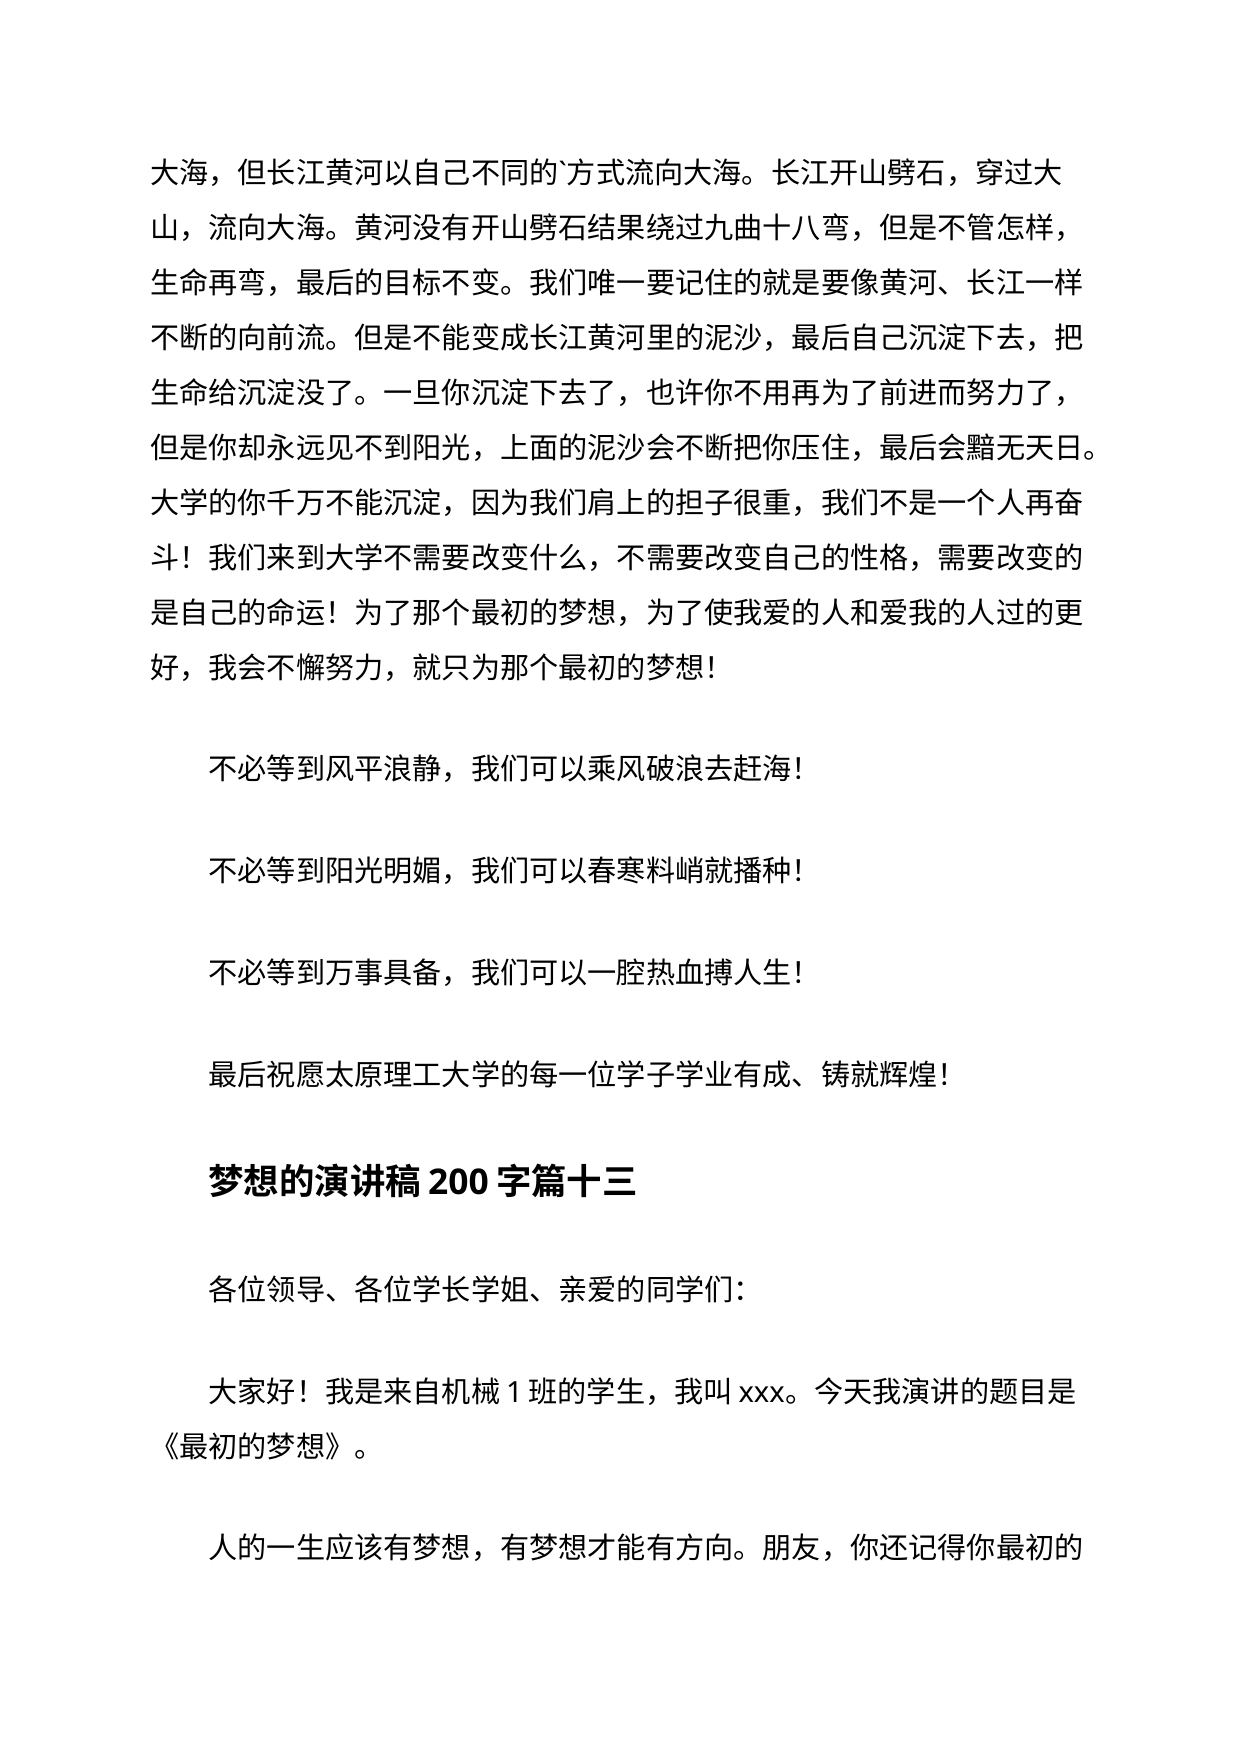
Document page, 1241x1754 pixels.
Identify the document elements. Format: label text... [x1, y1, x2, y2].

text 不必等到阳光明媚，我们可以春寒料峭就播种！ [150, 848, 1090, 890]
text 大家好！我是来自机械1班的学生，我叫xxx。今天我演讲的题目是《最初的梦想》。 [150, 1368, 1090, 1466]
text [150, 150, 1090, 686]
text 不必等到万事具备，我们可以一腔热血搏人生！ [150, 949, 1090, 992]
text 各位领导、各位学长学姐、亲爱的同学们： [150, 1267, 1090, 1309]
text 最后祝愿太原理工大学的每一位学子学业有成、铸就辉煌！ [150, 1051, 1090, 1093]
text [150, 1525, 1090, 1567]
text 不必等到风平浪静，我们可以乘风破浪去赶海！ [150, 746, 1090, 788]
text 梦想的演讲稿200字篇十三 [150, 1153, 1090, 1204]
